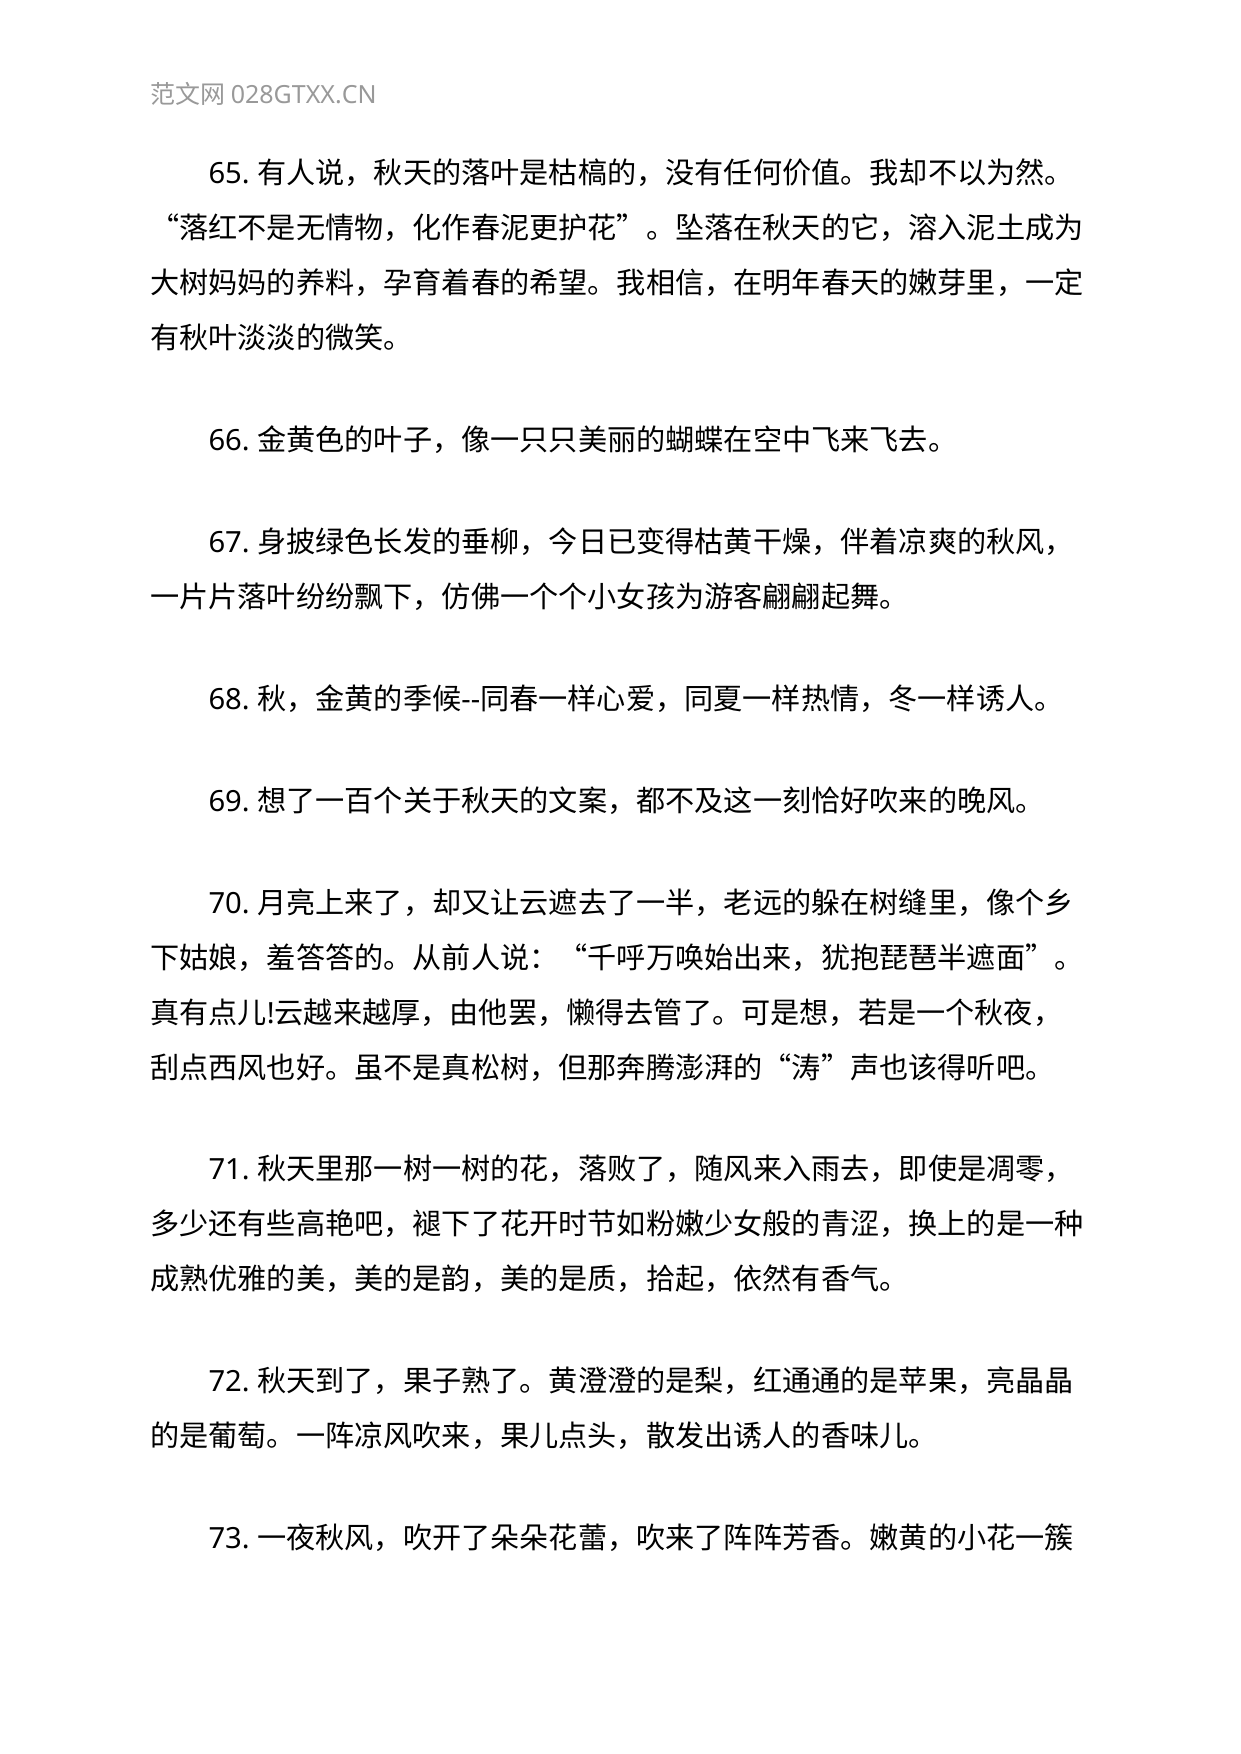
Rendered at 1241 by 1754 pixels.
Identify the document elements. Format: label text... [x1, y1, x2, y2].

text 68. 秋，金黄的季候--同春一样心爱，同夏一样热情，冬一样诱人。 [150, 675, 1090, 718]
text 69. 想了一百个关于秋天的文案，都不及这一刻恰好吹来的晚风。 [150, 777, 1090, 820]
text 66. 金黄色的叶子，像一只只美丽的蝴蝶在空中飞来飞去。 [150, 417, 1090, 459]
text 65. 有人说，秋天的落叶是枯槁的，没有任何价值。我却不以为然。“落红不是无情物，化作春泥更护花”。坠落在秋天的它，溶入泥土成为大树妈妈的养料，孕育着春的希望。我相信，在明年春天的嫩芽里，一定有秋叶淡淡的微笑。 [150, 150, 1090, 357]
text 70. 月亮上来了，却又让云遮去了一半，老远的躲在树缝里，像个乡下姑娘，羞答答的。从前人说：“千呼万唤始出来，犹抱琵琶半遮面”。真有点儿!云越来越厚，由他罢，懒得去管了。可是想，若是一个秋夜，刮点西风也好。虽不是真松树，但那奔腾澎湃的“涛”声也该得听吧。 [150, 879, 1090, 1086]
text 72. 秋天到了，果子熟了。黄澄澄的是梨，红通通的是苹果，亮晶晶的是葡萄。一阵凉风吹来，果儿点头，散发出诱人的香味儿。 [150, 1358, 1090, 1455]
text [150, 1514, 1090, 1557]
text 71. 秋天里那一树一树的花，落败了，随风来入雨去，即使是凋零，多少还有些高艳吧，褪下了花开时节如粉嫩少女般的青涩，换上的是一种成熟优雅的美，美的是韵，美的是质，拾起，依然有香气。 [150, 1146, 1090, 1298]
text 67. 身披绿色长发的垂柳，今日已变得枯黄干燥，伴着凉爽的秋风，一片片落叶纷纷飘下，仿佛一个个小女孩为游客翩翩起舞。 [150, 518, 1090, 616]
